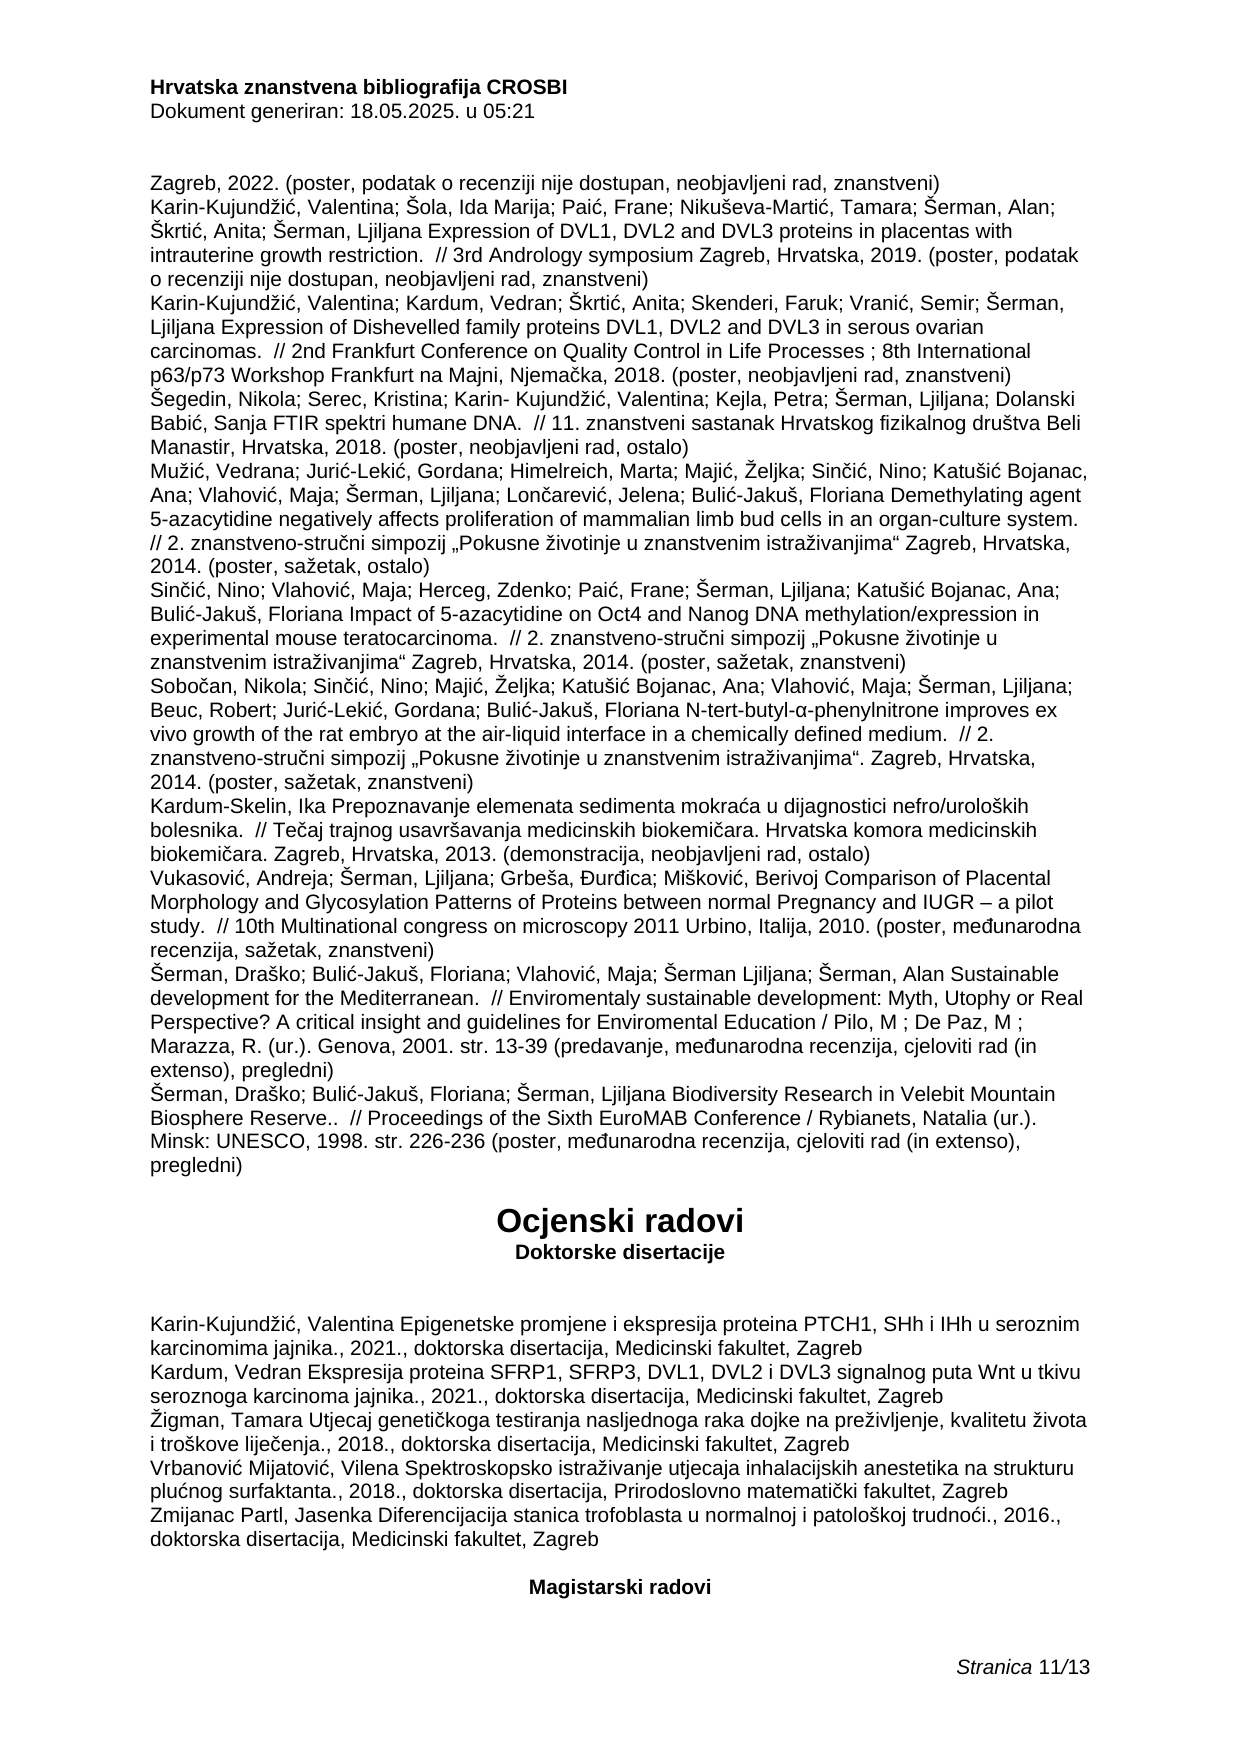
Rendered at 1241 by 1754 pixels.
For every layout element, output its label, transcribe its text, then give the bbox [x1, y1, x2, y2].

text Žigman, Tamara [150, 1407, 1090, 1455]
text Vrbanović Mijatović, Vilena [150, 1455, 1090, 1503]
text Vukasović, Andreja; Šerman, Ljiljana; Grbeša, Đurđica; Mišković, Berivoj [150, 866, 1090, 962]
subtitle Doktorske disertacije [150, 1240, 1090, 1264]
text Karin-Kujundžić, Valentina; Šola, Ida Marija; Paić, Frane; Nikuševa-Martić, Tamara; Šerman, Alan; Škrtić, Anita; Šerman, Ljiljana [150, 195, 1090, 291]
text Karin-Kujundžić, Valentina; Kardum, Vedran; Škrtić, Anita; Skenderi, Faruk; Vranić, Semir; Šerman, Ljiljana [150, 291, 1090, 387]
text Kardum-Skelin, Ika [150, 794, 1090, 866]
text Šerman, Draško; Bulić-Jakuš, Floriana; Vlahović, Maja; Šerman Ljiljana; Šerman, Alan [150, 962, 1090, 1081]
text Zmijanac Partl, Jasenka [150, 1503, 1090, 1551]
text Šerman, Draško; Bulić-Jakuš, Floriana; Šerman, Ljiljana [150, 1081, 1090, 1177]
text Kardum, Vedran [150, 1359, 1090, 1407]
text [150, 171, 1090, 195]
subtitle Ocjenski radovi [150, 1201, 1090, 1240]
text Šegedin, Nikola; Serec, Kristina; Karin- Kujundžić, Valentina; Kejla, Petra; Šerman, Ljiljana; Dolanski Babić, Sanja [150, 387, 1090, 458]
text Sobočan, Nikola; Sinčić, Nino; Majić, Željka; Katušić Bojanac, Ana; Vlahović, Maja; Šerman, Ljiljana; Beuc, Robert; Jurić-Lekić, Gordana; Bulić-Jakuš, Floriana [150, 674, 1090, 794]
text Sinčić, Nino; Vlahović, Maja; Herceg, Zdenko; Paić, Frane; Šerman, Ljiljana; Katušić Bojanac, Ana; Bulić-Jakuš, Floriana [150, 578, 1090, 674]
text Karin-Kujundžić, Valentina [150, 1312, 1090, 1359]
subtitle Magistarski radovi [150, 1575, 1090, 1599]
text Mužić, Vedrana; Jurić-Lekić, Gordana; Himelreich, Marta; Majić, Željka; Sinčić, Nino; Katušić Bojanac, Ana; Vlahović, Maja; Šerman, Ljiljana; Lončarević, Jelena; Bulić-Jakuš, Floriana [150, 458, 1090, 578]
